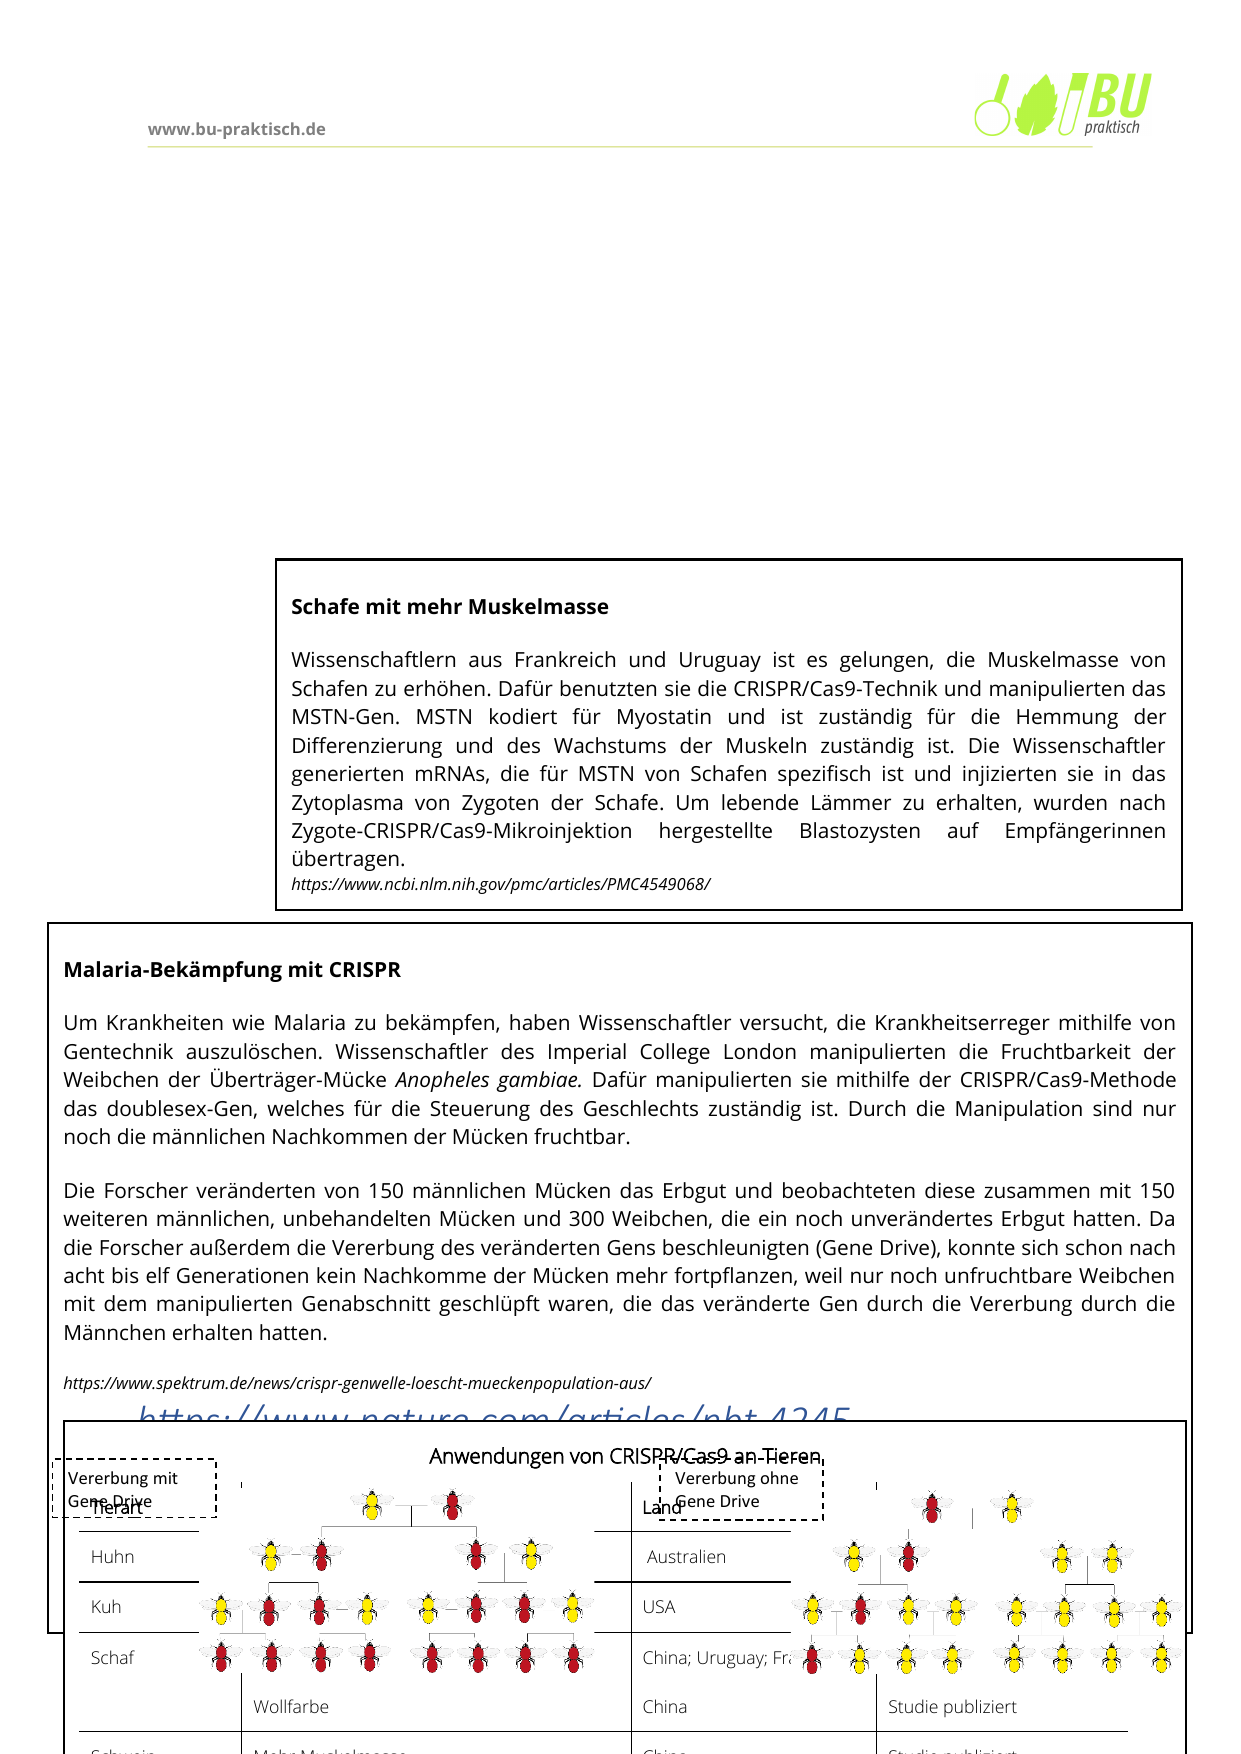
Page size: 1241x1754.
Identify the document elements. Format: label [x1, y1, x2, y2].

picture [790, 1490, 1183, 1674]
picture [974, 73, 1152, 136]
picture [199, 1488, 595, 1673]
